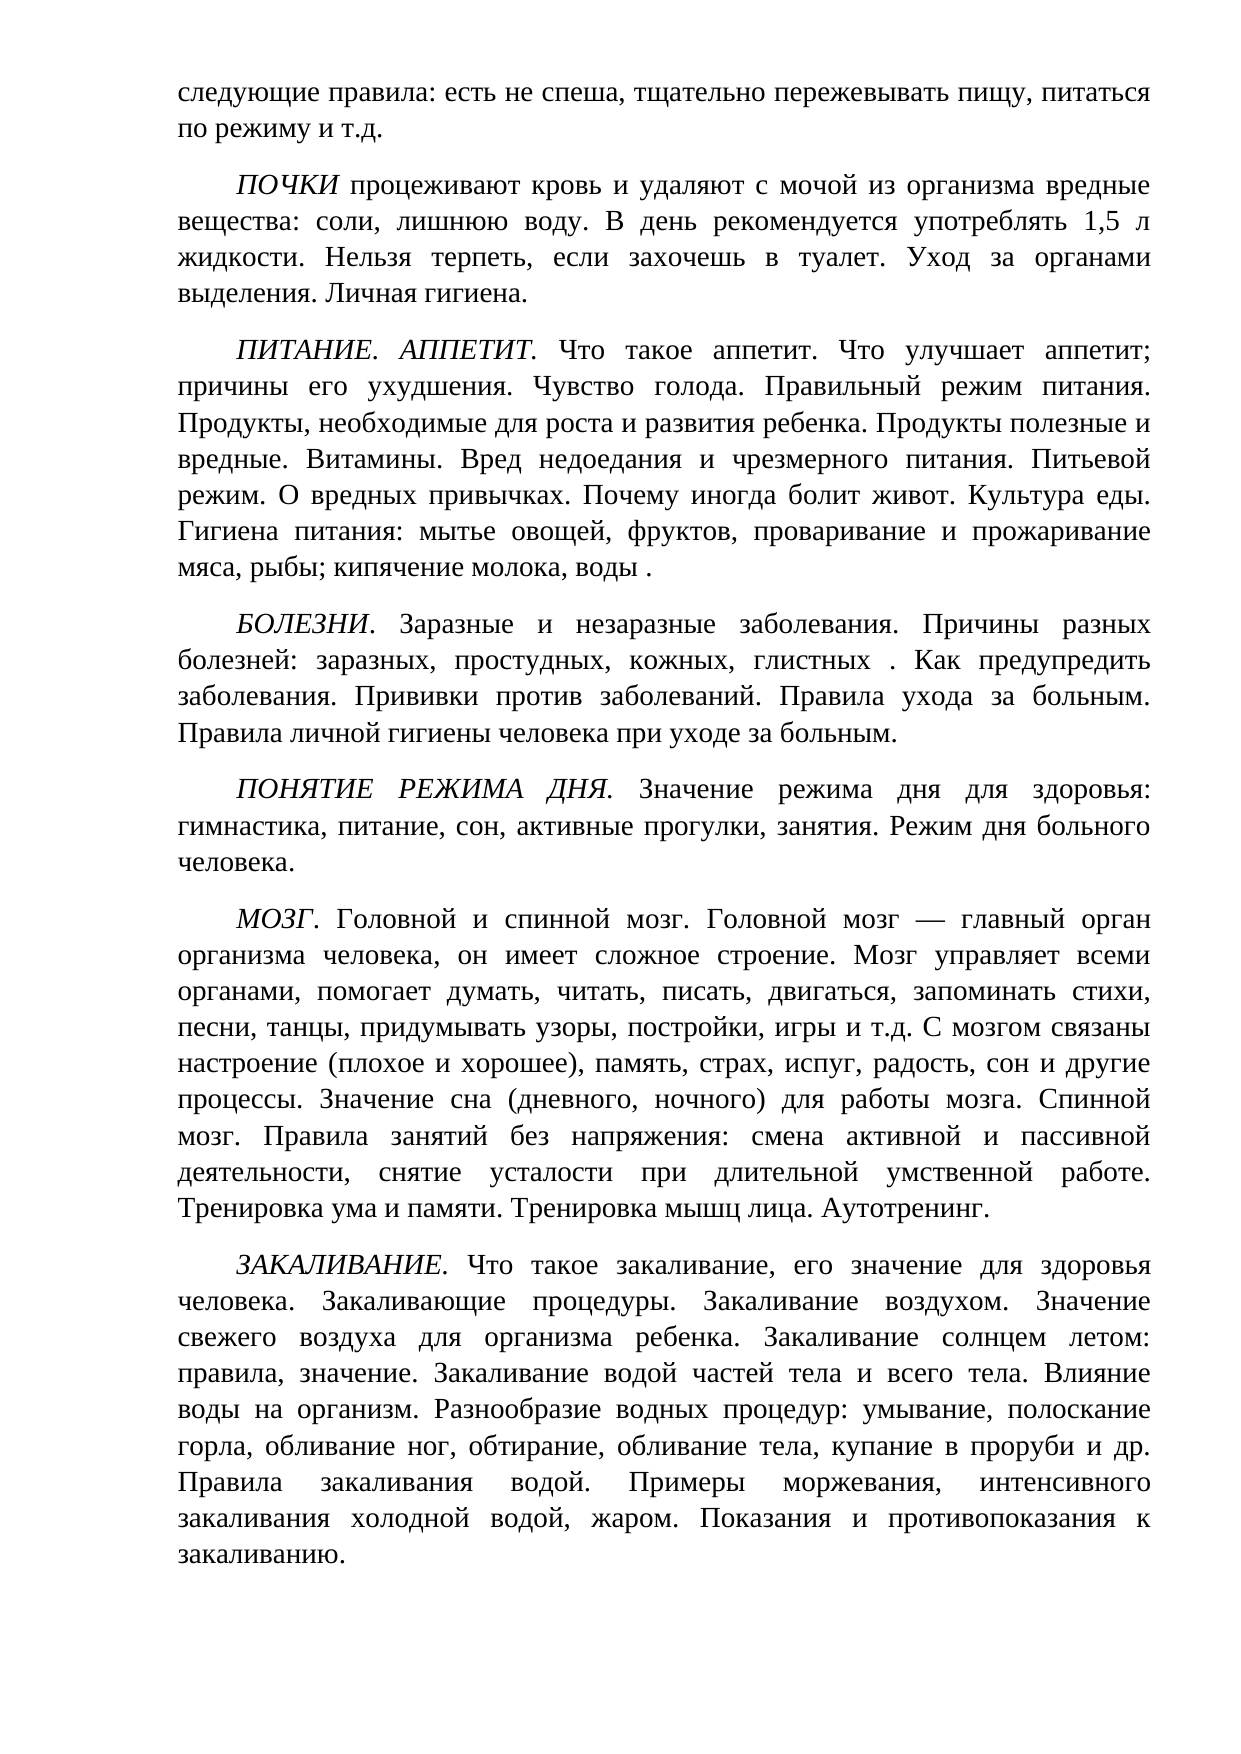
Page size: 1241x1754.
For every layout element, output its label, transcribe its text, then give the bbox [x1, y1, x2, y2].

text БОЛЕЗНИ. Заразные и незаразные заболевания. Причины разных болезней: заразных, простудных, кожных, глистных . Как предупредить заболевания. Прививки против заболеваний. Правила ухода за больным. Правила личной гигиены человека при уходе за больным. [177, 606, 1152, 748]
text ПИТАНИЕ. АППЕТИТ. Что такое аппетит. Что улучшает аппетит; причины его ухудшения. Чувство голода. Правильный режим питания. Продукты, необходимые для роста и развития ребенка. Продукты полезные и вредные. Витамины. Вред недоедания и чрезмерного питания. Питьевой режим. О вредных привычках. Почему иногда болит живот. Культура еды. Гигиена питания: мытье овощей, фруктов, проваривание и прожаривание мяса, рыбы; кипячение молока, воды . [177, 332, 1152, 583]
text ЗАКАЛИВАНИЕ. Что такое закаливание, его значение для здоровья человека. Закаливающие процедуры. Закаливание воздухом. Значение свежего воздуха для организма ребенка. Закаливание солнцем летом: правила, значение. Закаливание водой частей тела и всего тела. Влияние воды на организм. Разнообразие водных процедур: умывание, полоскание горла, обливание ног, обтирание, обливание тела, купание в проруби и др. Правила закаливания водой. Примеры моржевания, интенсивного закаливания холодной водой, жаром. Показания и противопоказания к закаливанию. [177, 1247, 1152, 1570]
text ПОНЯТИЕ РЕЖИМА ДНЯ. Значение режима дня для здоровья: гимнастика, питание, сон, активные прогулки, занятия. Режим дня больного человека. [177, 772, 1152, 877]
text МОЗГ. Головной и спинной мозг. Головной мозг — главный орган организма человека, он имеет сложное строение. Мозг управляет всеми органами, помогает думать, читать, писать, двигаться, запоминать стихи, песни, танцы, придумывать узоры, постройки, игры и т.д. С мозгом связаны настроение (плохое и хорошее), память, страх, испуг, радость, сон и другие процессы. Значение сна (дневного, ночного) для работы мозга. Спинной мозг. Правила занятий без напряжения: смена активной и пассивной деятельности, снятие усталости при длительной умственной работе. Тренировка ума и памяти. Тренировка мышц лица. Аутотренинг. [177, 901, 1152, 1224]
text ПОЧКИ процеживают кровь и удаляют с мочой из организма вредные вещества: соли, лишнюю воду. В день рекомендуется употреблять жидкости. Нельзя терпеть, если захочешь в туалет. Уход за органами выделения. Личная гигиена. [177, 167, 1152, 309]
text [177, 74, 1152, 143]
